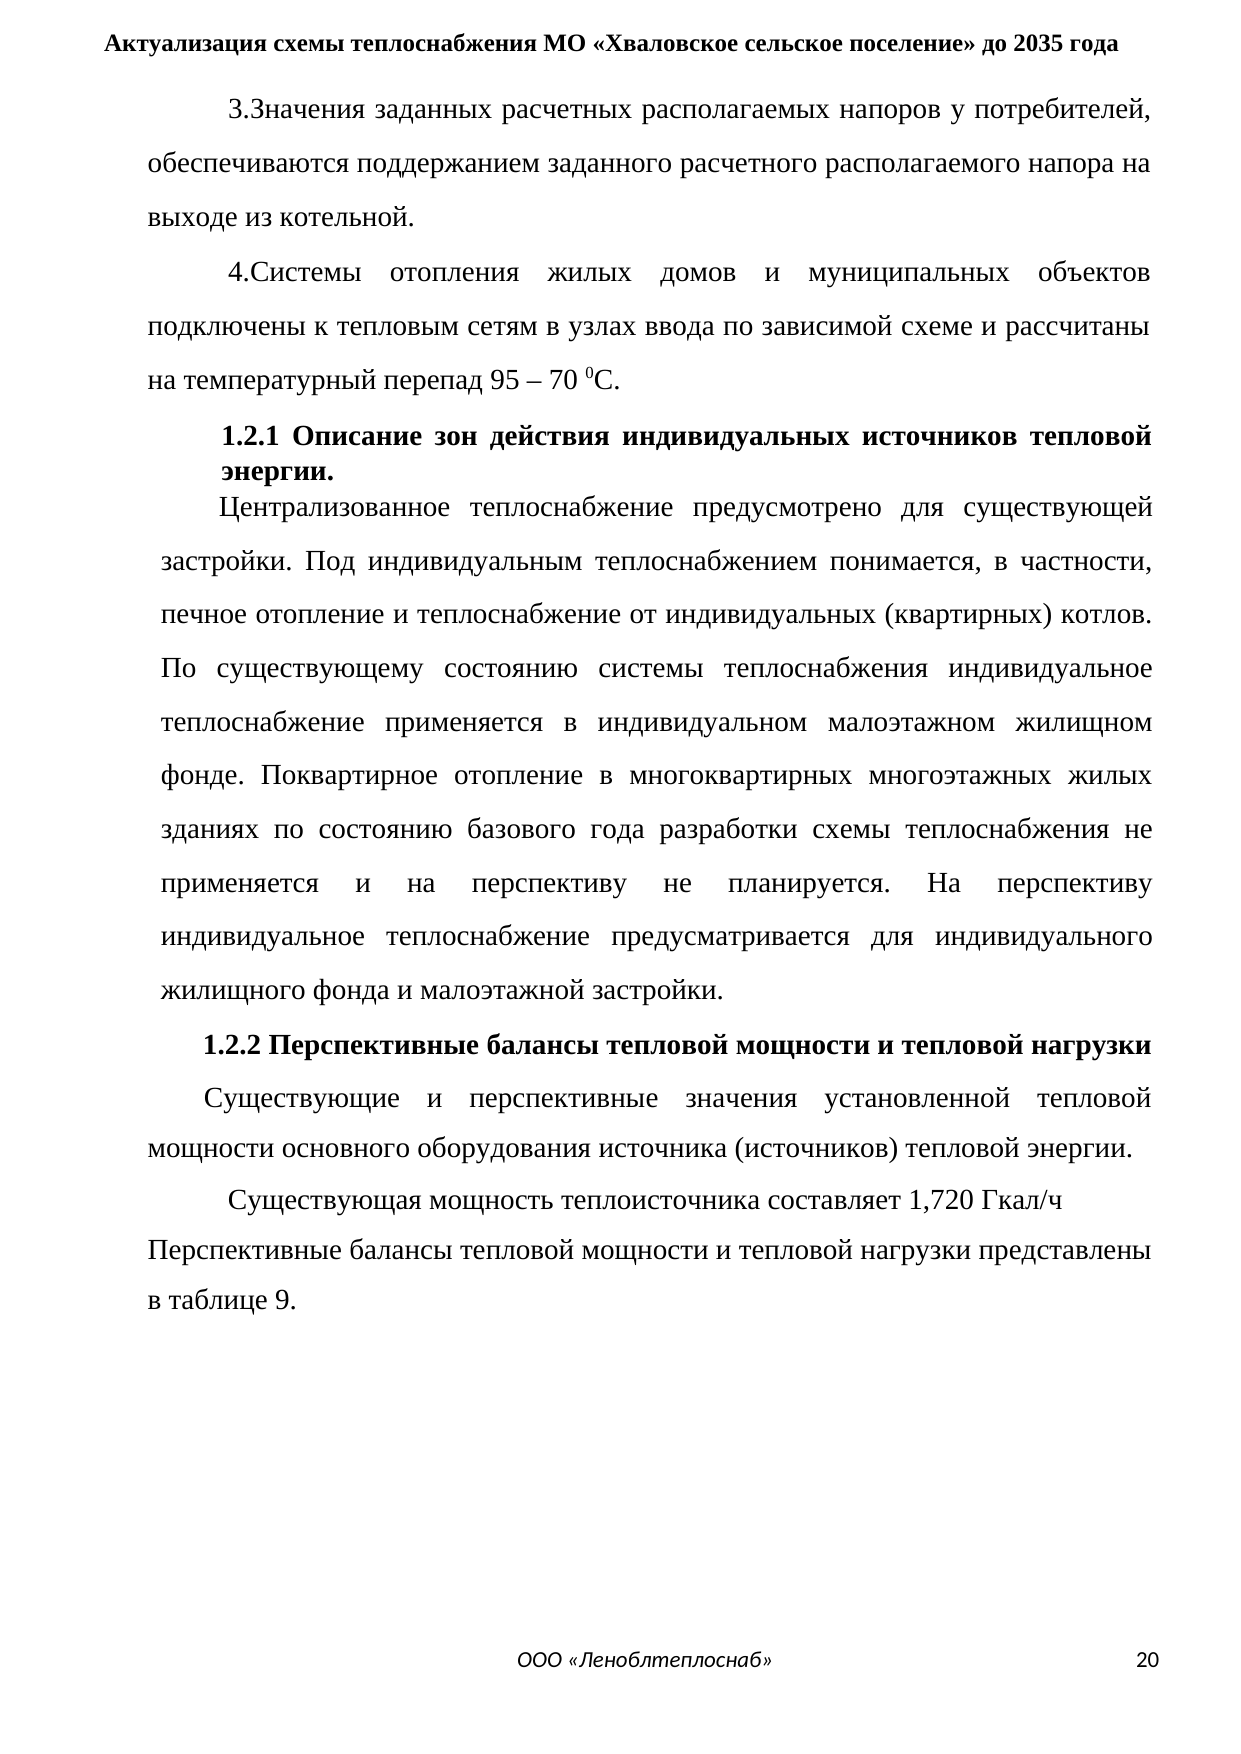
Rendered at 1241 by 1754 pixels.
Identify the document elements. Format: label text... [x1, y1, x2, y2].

text Существующие и перспективные значения установленной тепловой мощности основного оборудования источника (источников) тепловой энергии. [147, 1080, 1152, 1164]
text Централизованное теплоснабжение предусмотрено для существующей застройки. Под индивидуальным теплоснабжением понимается, в частности, печное отопление и теплоснабжение от индивидуальных (квартирных) котлов. По существующему состоянию системы теплоснабжения индивидуальное теплоснабжение применяется в индивидуальном малоэтажном жилищном фонде. Поквартирное отопление в многоквартирных многоэтажных жилых зданиях по состоянию базового года разработки схемы теплоснабжения не применяется и на перспективу не планируется. На перспективу индивидуальное теплоснабжение предусматривается для индивидуального жилищного фонда и малоэтажной застройки. [161, 489, 1153, 1006]
text 1.2.1 Описание зон действия индивидуальных источников тепловой энергии. [221, 418, 1153, 487]
text 1.2.2 Перспективные балансы тепловой мощности и тепловой нагрузки [147, 1027, 1159, 1061]
text Существующая мощность теплоисточника составляет 1,720 Гкал/ч Перспективные балансы тепловой мощности и тепловой нагрузки представлены в таблице 9. [147, 1182, 1153, 1316]
text 3.Значения заданных расчетных располагаемых напоров у потребителей, обеспечиваются поддержанием заданного расчетного располагаемого напора на выходе из котельной. [147, 91, 1152, 232]
text 4.Системы отопления жилых домов и муниципальных объектов подключены к тепловым сетям в узлах ввода по зависимой схеме и рассчитаны на температурный перепад 95 – 70 0С. [147, 254, 1152, 396]
